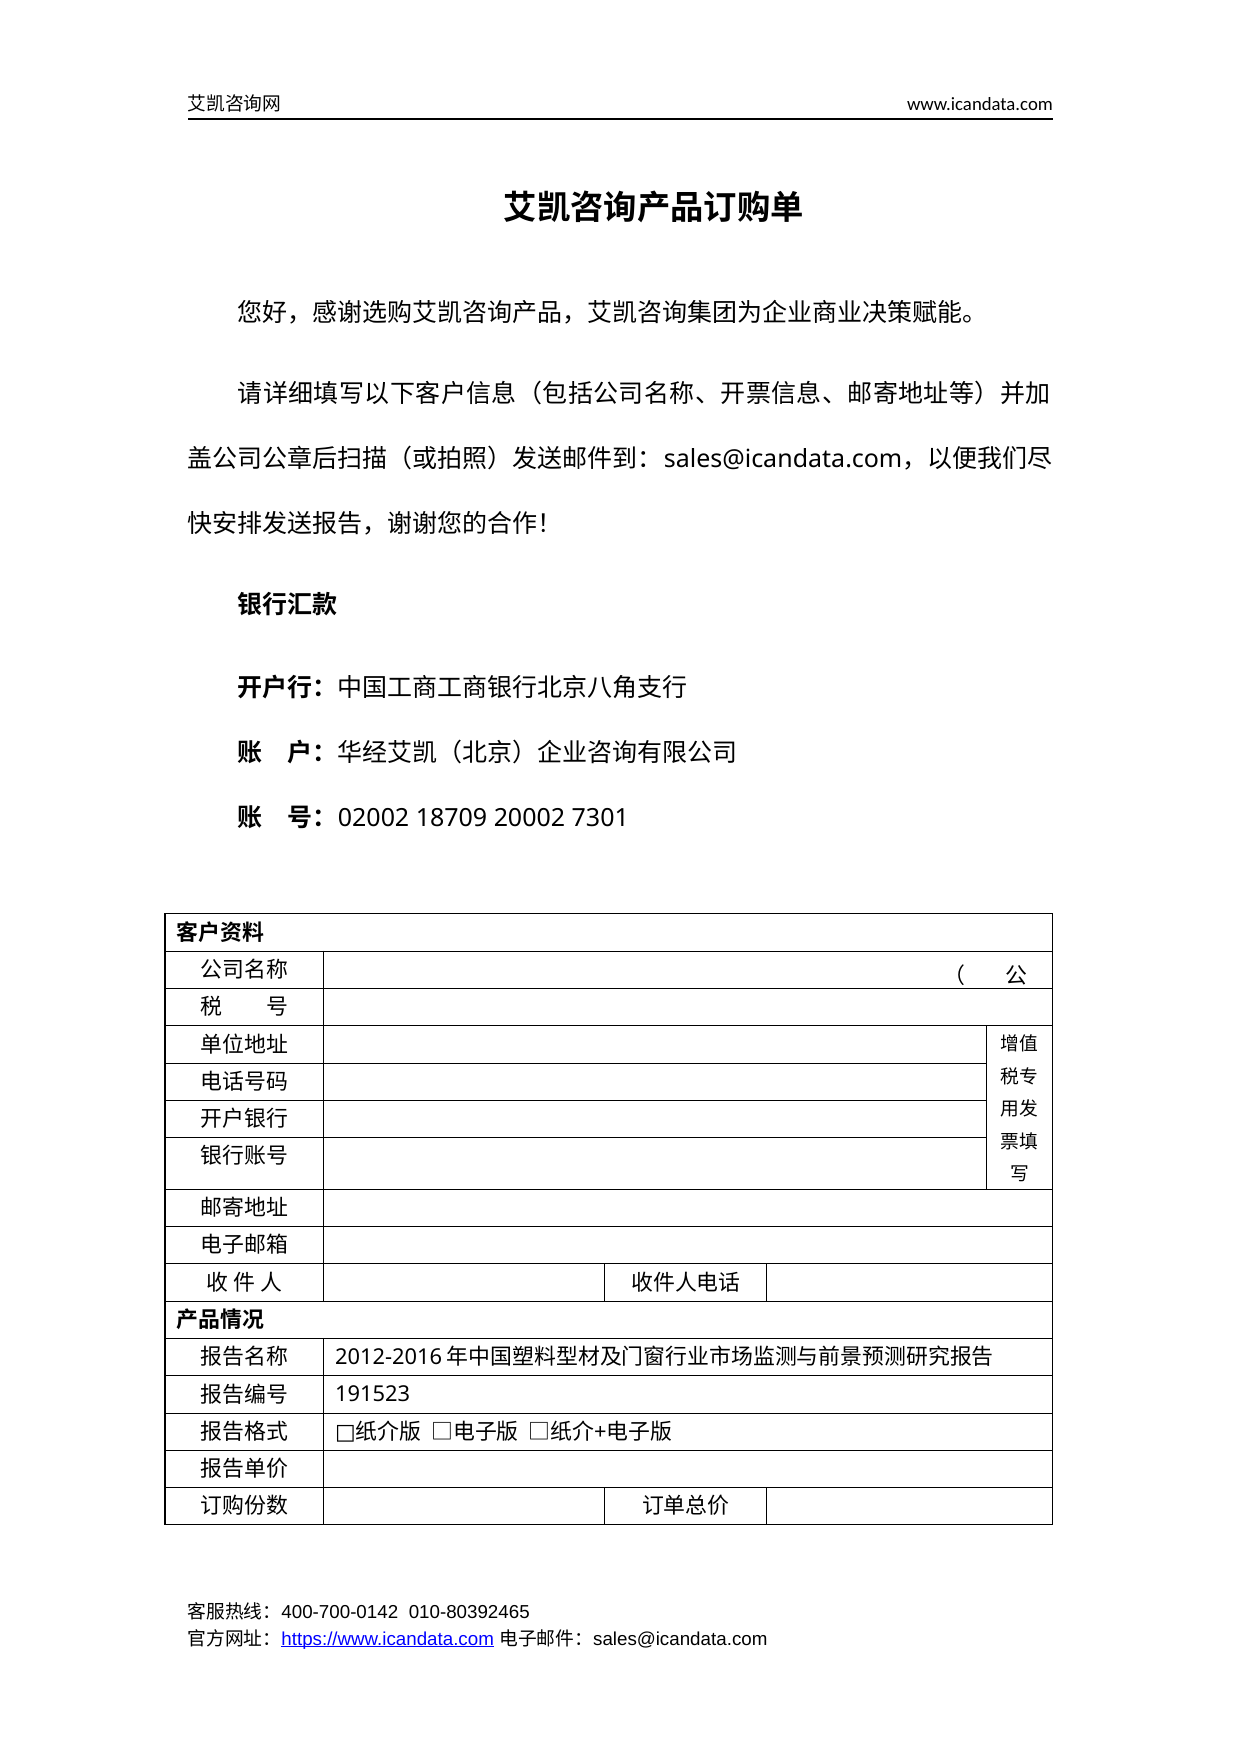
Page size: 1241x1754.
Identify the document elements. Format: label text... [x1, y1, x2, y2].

table_cell [324, 1138, 986, 1189]
table_cell 电话号码 [166, 1064, 323, 1100]
table_cell 单位地址 [166, 1026, 323, 1062]
table_cell 产品情况 [166, 1302, 1052, 1338]
table_cell [324, 1488, 604, 1524]
table_cell [324, 1451, 1052, 1487]
text 艾凯咨询产品订购单 [187, 172, 1053, 237]
table_cell 报告名称 [166, 1339, 323, 1375]
table_cell 银行账号 [166, 1138, 323, 1189]
table_cell [324, 989, 1052, 1025]
text 账 号：02002 18709 20002 7301 [187, 783, 1053, 848]
table_cell □纸介版 □电子版 □纸介+电子版 [324, 1414, 1052, 1450]
table_cell [324, 1026, 986, 1062]
text 您好，感谢选购艾凯咨询产品，艾凯咨询集团为企业商业决策赋能。 [187, 278, 1053, 343]
table_cell 报告单价 [166, 1451, 323, 1487]
text 银行汇款 [187, 570, 1053, 635]
table_cell 收件人电话 [605, 1264, 766, 1301]
table_cell 2012-2016年中国塑料型材及门窗行业市场监测与前景预测研究报告 [324, 1339, 1052, 1375]
table_cell 税 号 [166, 989, 323, 1025]
table_cell 电子邮箱 [166, 1227, 323, 1263]
text 账 户：华经艾凯（北京）企业咨询有限公司 [187, 718, 1053, 783]
table_cell 报告格式 [166, 1414, 323, 1450]
text 请详细填写以下客户信息（包括公司名称、开票信息、邮寄地址等）并加盖公司公章后扫描（或拍照）发送邮件到：sales@icandata.com，以便我们尽快安排发送报告，谢谢您的合作！ [187, 359, 1053, 554]
table_cell 邮寄地址 [166, 1190, 323, 1226]
table_cell [767, 1264, 1052, 1301]
table_cell [324, 1064, 986, 1100]
table_header 客户资料 [166, 914, 1052, 951]
table_cell [767, 1488, 1052, 1524]
table_cell 订购份数 [166, 1488, 323, 1524]
table_cell 订单总价 [605, 1488, 766, 1524]
table_cell [324, 1227, 1052, 1263]
table_cell 191523 [324, 1376, 1052, 1412]
table_cell 收 件 人 [166, 1264, 323, 1301]
text 开户行：中国工商工商银行北京八角支行 [187, 653, 1053, 718]
table_cell [324, 1101, 986, 1137]
table_cell [324, 1264, 604, 1301]
table_cell [324, 952, 1052, 988]
table_cell 开户银行 [166, 1101, 323, 1137]
table_cell [324, 1190, 1052, 1226]
table_cell 增值税专用发票填写 [987, 1026, 1052, 1189]
table_cell 公司名称 [166, 952, 323, 988]
table_cell 报告编号 [166, 1376, 323, 1412]
